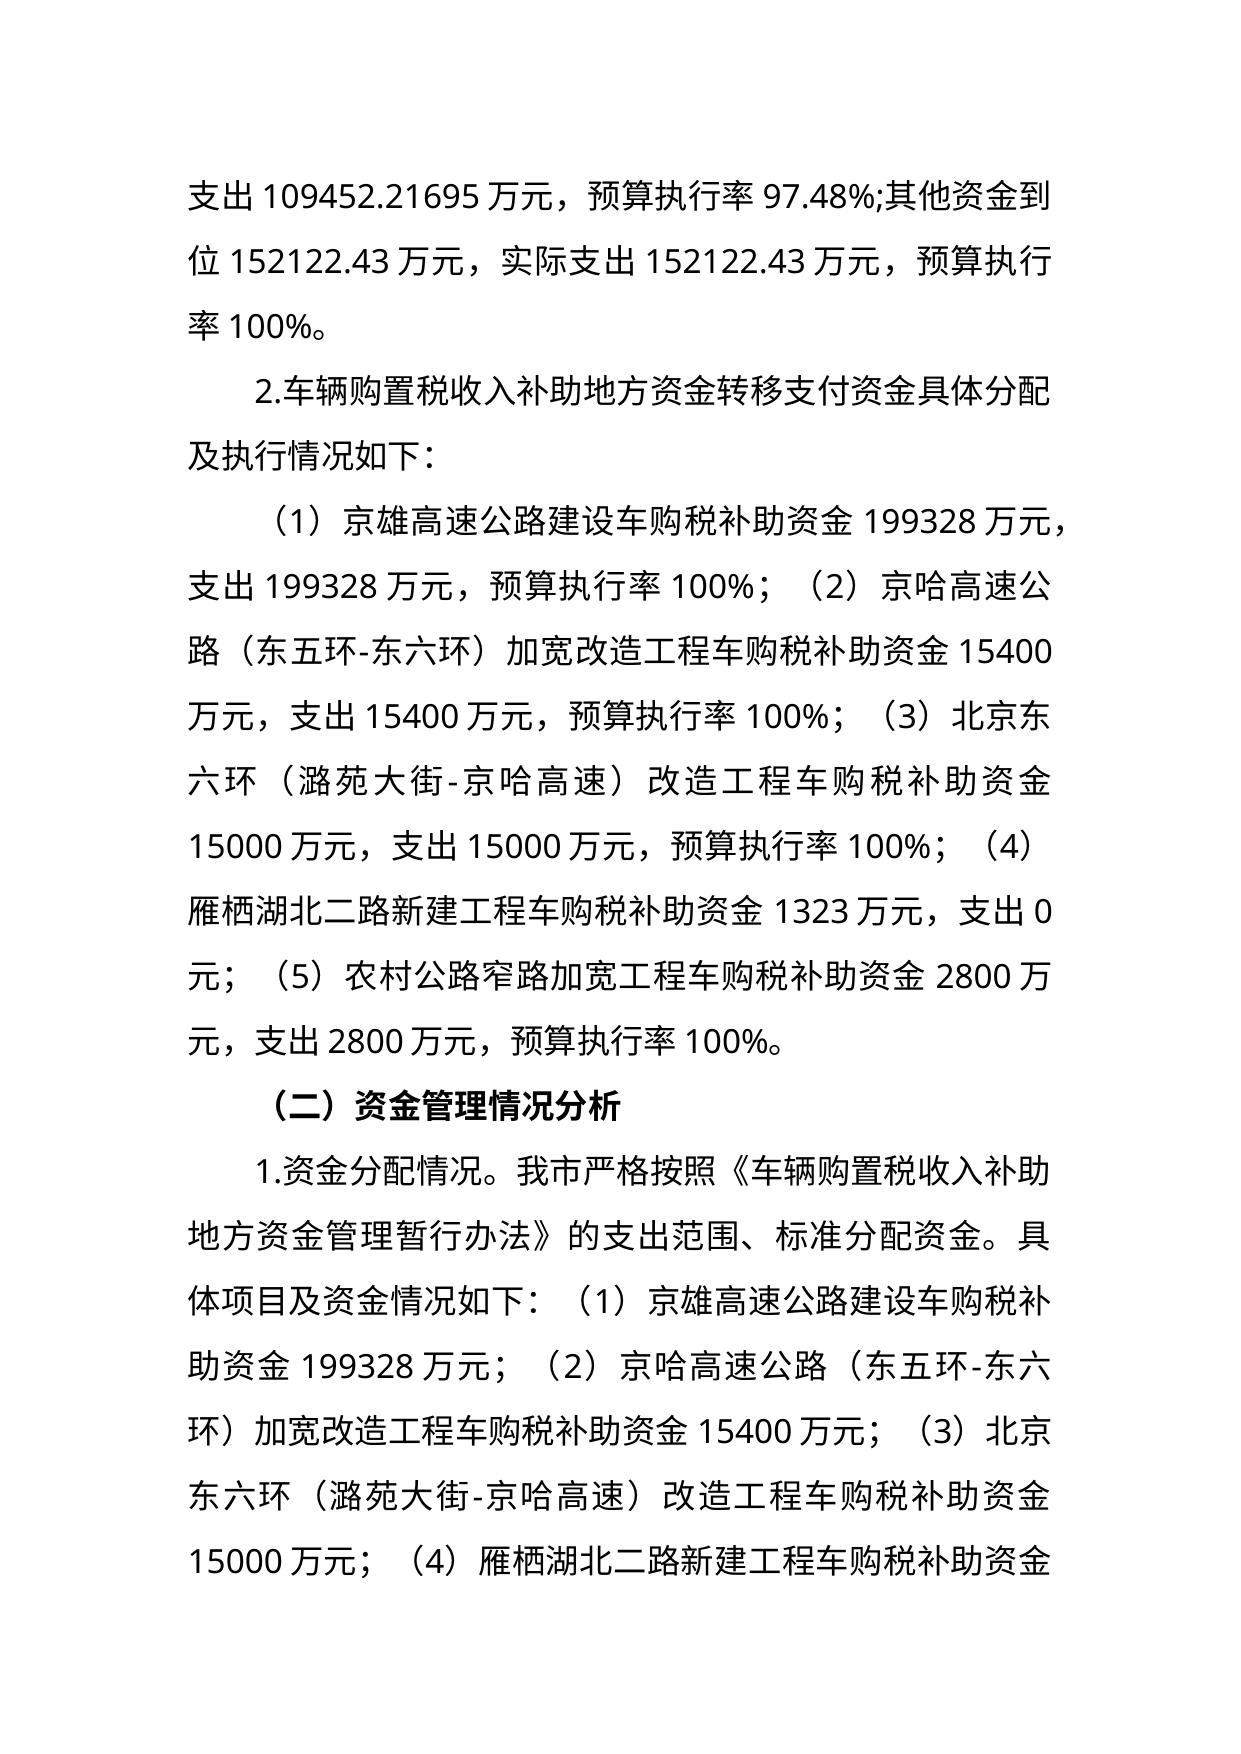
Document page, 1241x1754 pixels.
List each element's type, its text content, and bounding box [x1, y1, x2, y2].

text （二）资金管理情况分析 [187, 1072, 1053, 1137]
text （1）京雄高速公路建设车购税补助资金199328万元，支出199328万元，预算执行率100%；（2）京哈高速公路（东五环-东六环）加宽改造工程车购税补助资金15400万元，支出15400万元，预算执行率100%；（3）北京东六环（潞苑大街-京哈高速）改造工程车购税补助资金15000万元，支出15000万元，预算执行率100%；（4）雁栖湖北二路新建工程车购税补助资金1323万元，支出0元；（5）农村公路窄路加宽工程车购税补助资金2800万元，支出2800万元，预算执行率100%。 [187, 487, 1053, 1072]
text 2.车辆购置税收入补助地方资金转移支付资金具体分配及执行情况如下： [187, 357, 1053, 487]
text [187, 162, 1053, 357]
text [187, 1137, 1053, 1592]
